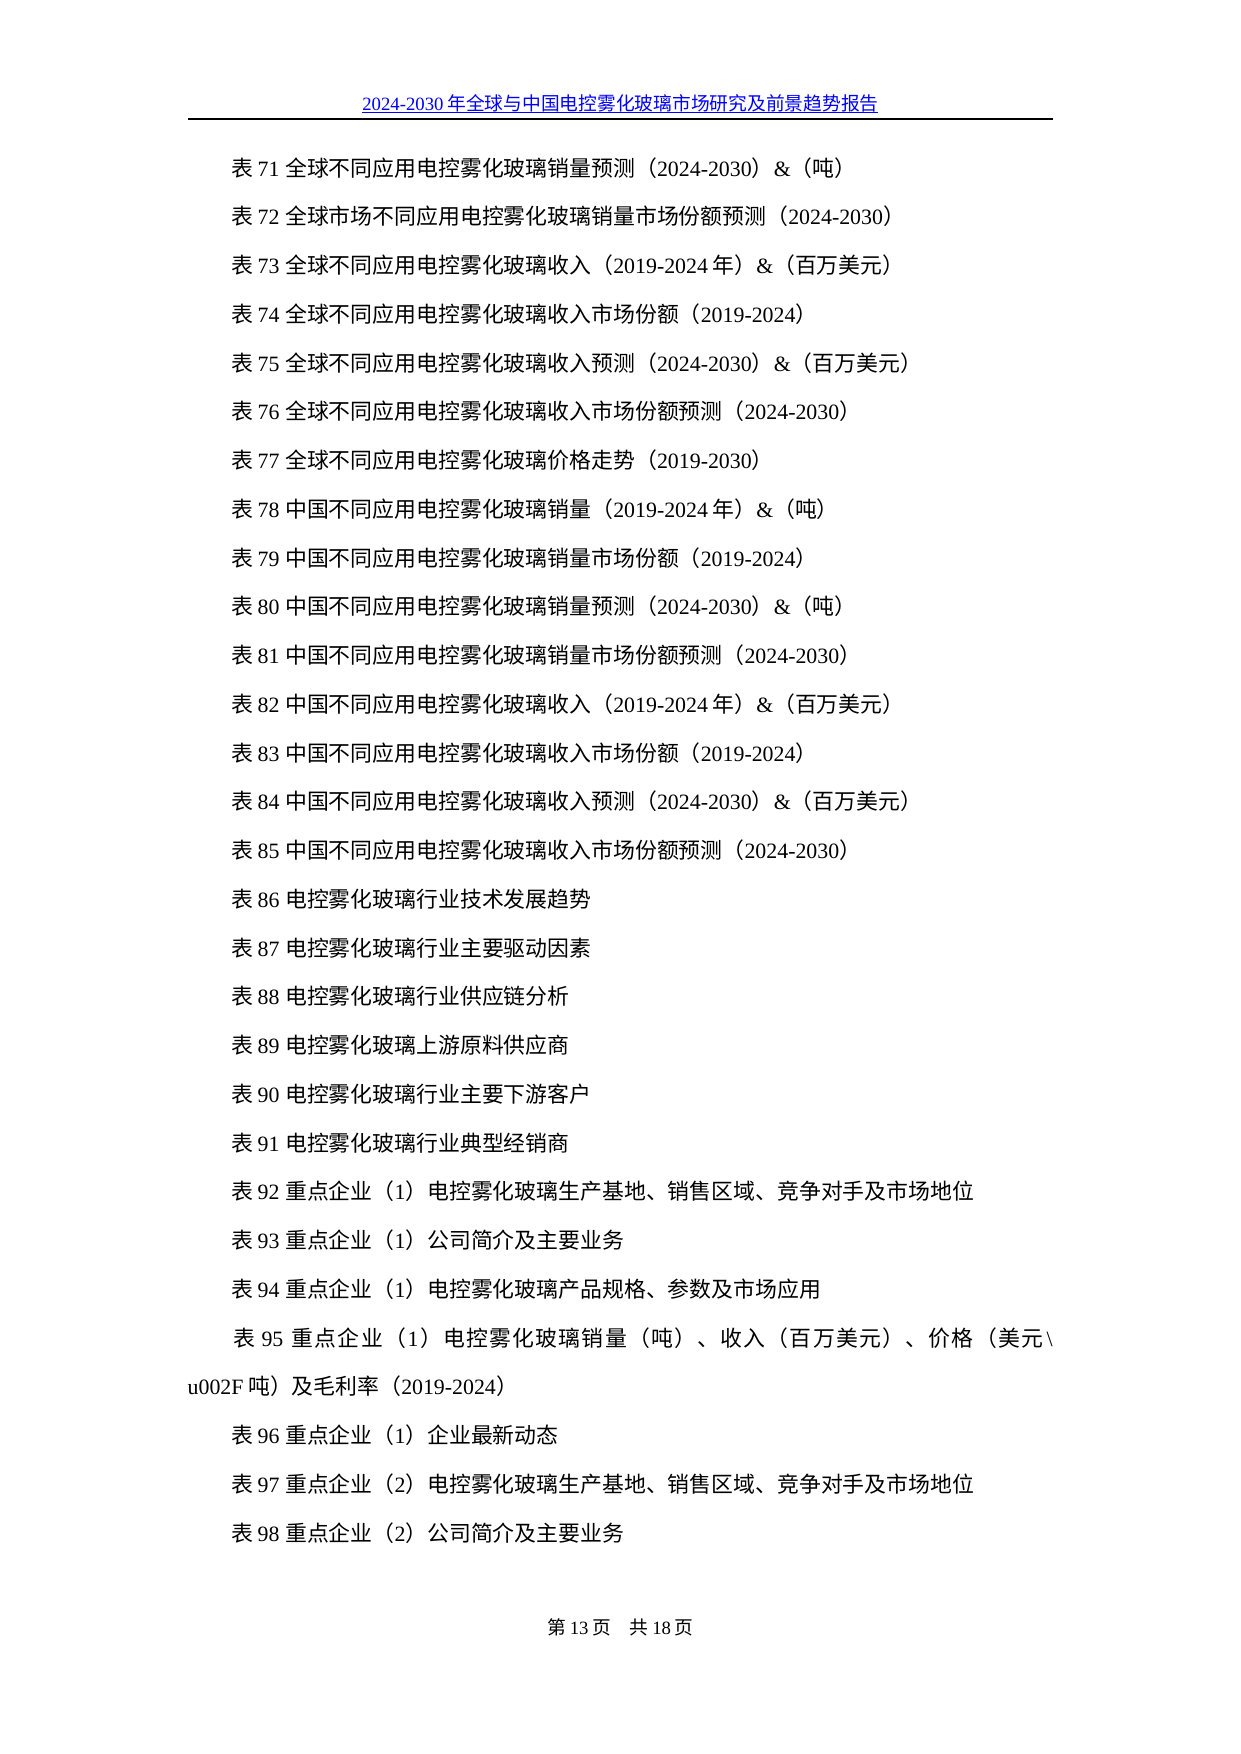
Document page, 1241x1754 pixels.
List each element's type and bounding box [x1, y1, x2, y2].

text [187, 150, 1053, 1548]
